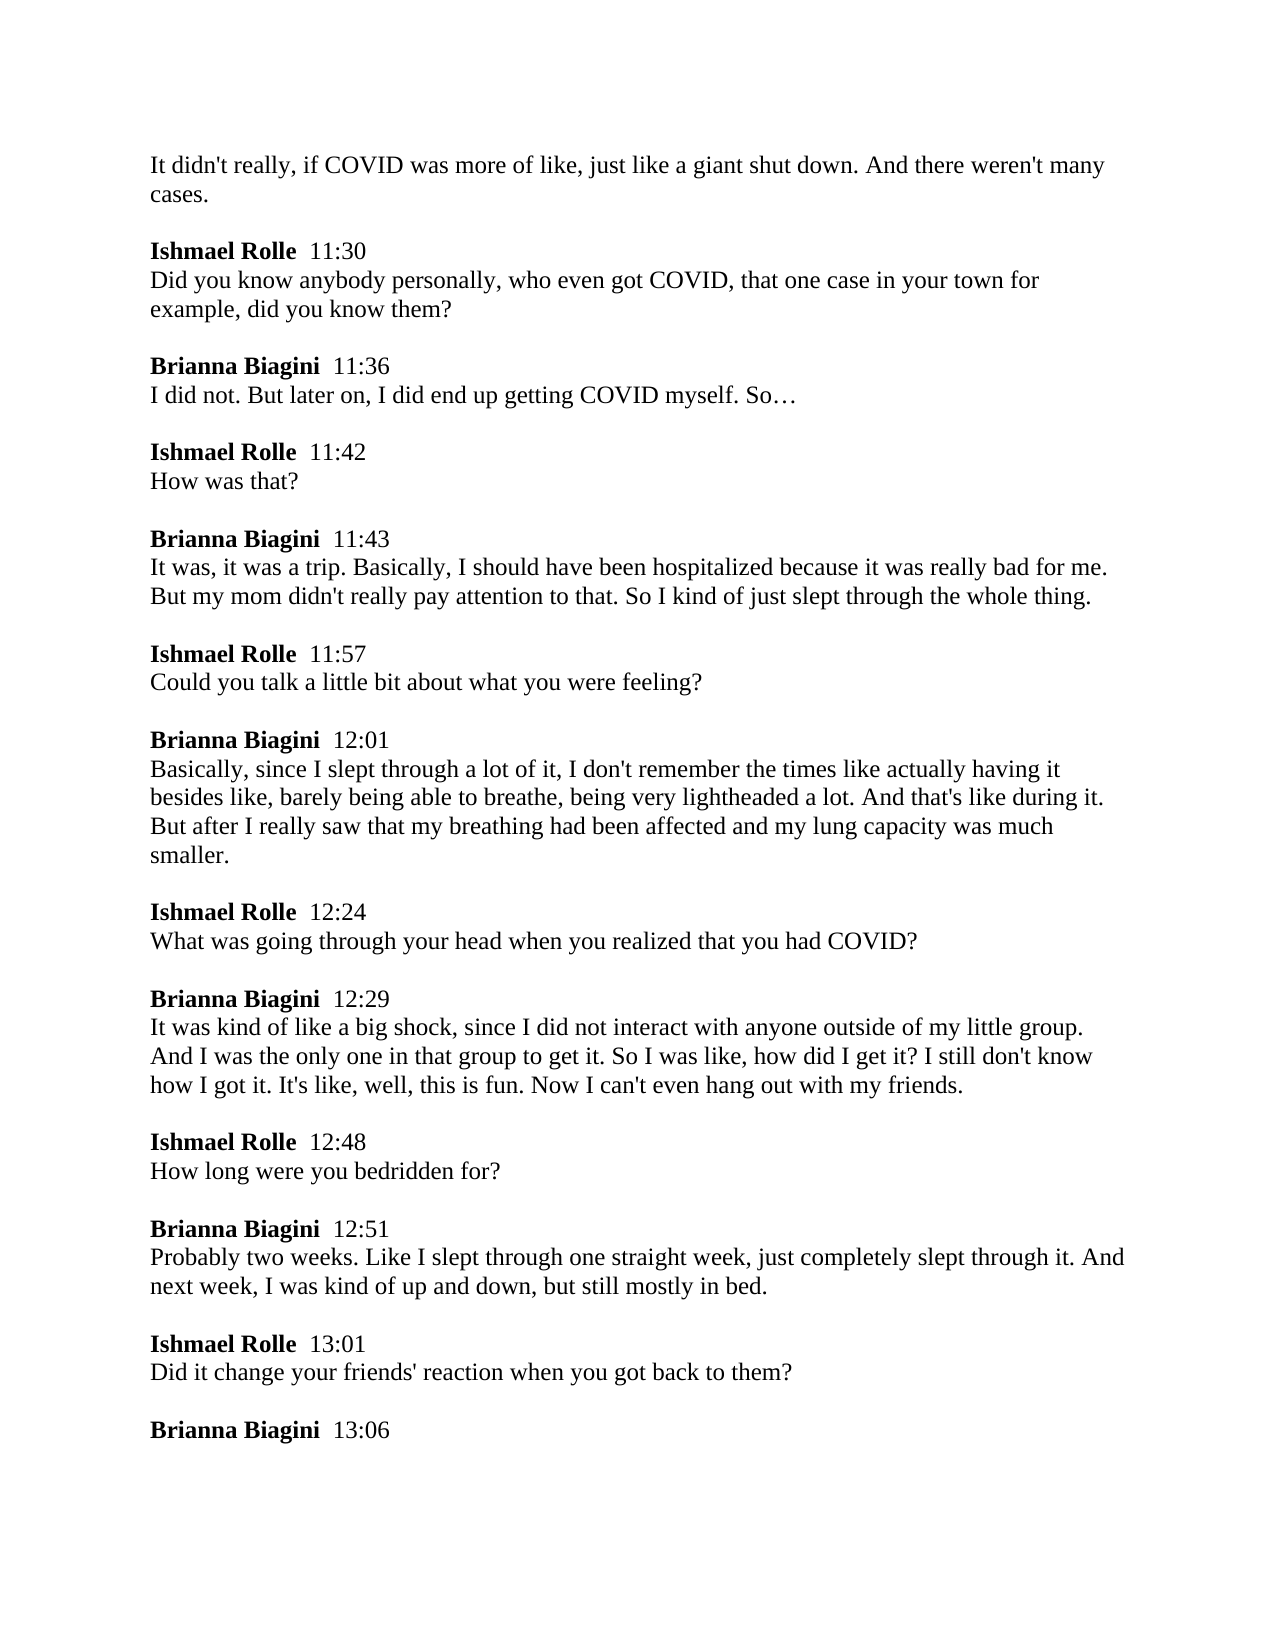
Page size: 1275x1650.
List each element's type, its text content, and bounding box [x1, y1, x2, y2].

text Did it change your friends' reaction when you got back to them? [150, 1357, 1125, 1386]
text How was that? [150, 466, 1125, 495]
text Ishmael Rolle 13:01 [150, 1329, 1125, 1357]
text Ishmael Rolle 11:42 [150, 437, 1125, 466]
text Brianna Biagini 11:43 [150, 524, 1125, 552]
text Probably two weeks. Like I slept through one straight week, just completely slept through it. And next week, I was kind of up and down, but still mostly in bed. [150, 1242, 1125, 1300]
text Basically, since I slept through a lot of it, I don't remember the times like actually having it besides like, barely being able to breathe, being very lightheaded a lot. And that's like during it. But after I really saw that my breathing had been affected and my lung capacity was much smaller. [150, 754, 1125, 869]
text How long were you bedridden for? [150, 1156, 1125, 1185]
text Brianna Biagini 12:01 [150, 725, 1125, 754]
text Brianna Biagini 12:51 [150, 1214, 1125, 1242]
text Brianna Biagini 11:36 [150, 351, 1125, 380]
text It was, it was a trip. Basically, I should have been hospitalized because it was really bad for me. But my mom didn't really pay attention to that. So I kind of just slept through the whole thing. [150, 552, 1125, 610]
text Ishmael Rolle 12:24 [150, 897, 1125, 926]
text It was kind of like a big shock, since I did not interact with anyone outside of my little group. And I was the only one in that group to get it. So I was like, how did I get it? I still don't know how I got it. It's like, well, this is fun. Now I can't even hang out with my friends. [150, 1012, 1125, 1099]
text What was going through your head when you realized that you had COVID? [150, 926, 1125, 955]
text Could you talk a little bit about what you were feeling? [150, 667, 1125, 696]
text Brianna Biagini 13:06 [150, 1415, 1125, 1444]
text Ishmael Rolle 11:57 [150, 639, 1125, 667]
text I did not. But later on, I did end up getting COVID myself. So… [150, 380, 1125, 409]
text Did you know anybody personally, who even got COVID, that one case in your town for example, did you know them? [150, 265, 1125, 322]
text Brianna Biagini 12:29 [150, 984, 1125, 1012]
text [150, 150, 1125, 207]
text Ishmael Rolle 11:30 [150, 236, 1125, 265]
text Ishmael Rolle 12:48 [150, 1127, 1125, 1156]
